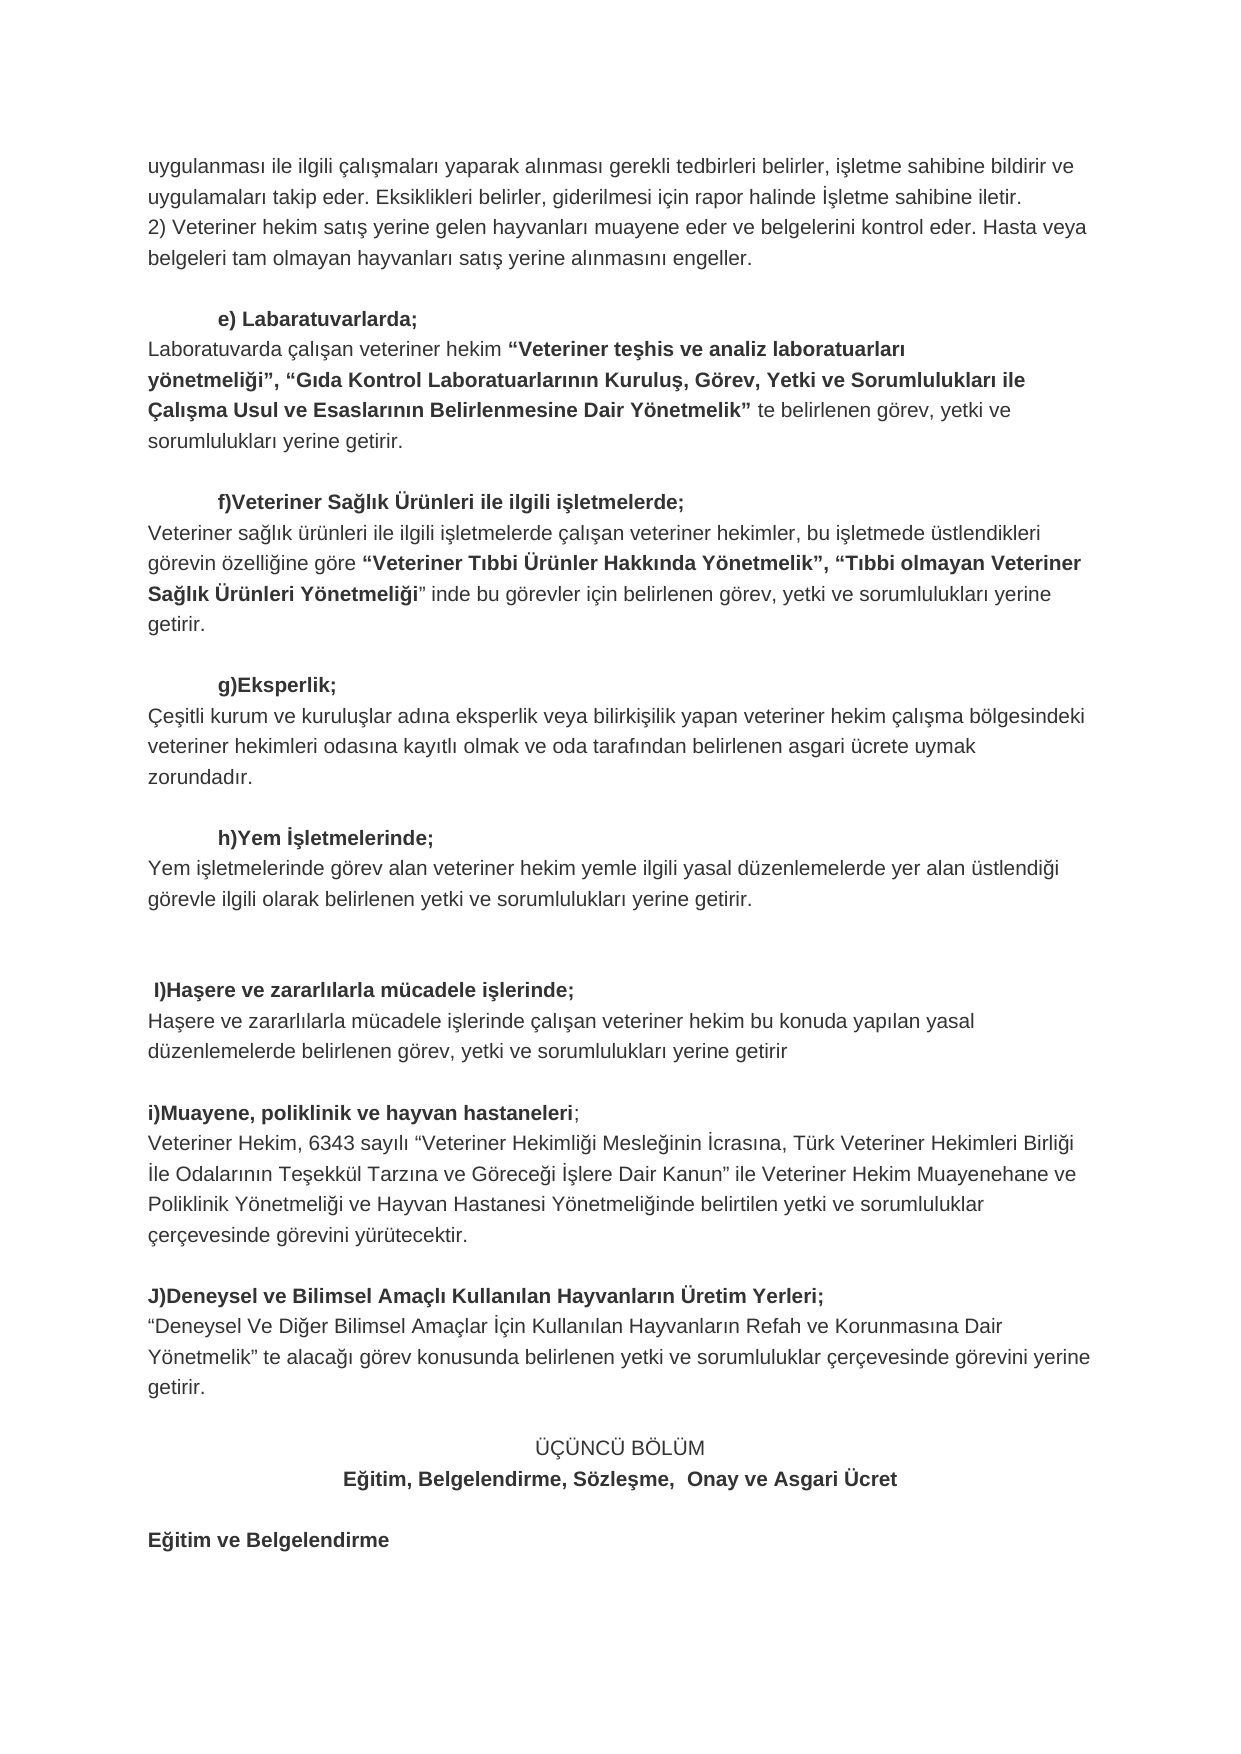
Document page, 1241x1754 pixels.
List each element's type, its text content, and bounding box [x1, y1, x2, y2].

text I)Haşere ve zararlılarla mücadele işlerinde; [148, 972, 1093, 1002]
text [148, 148, 1093, 209]
text f)Veteriner Sağlık Ürünleri ile ilgili işletmelerde; [148, 483, 1093, 514]
text Eğitim ve Belgelendirme [148, 1521, 1093, 1552]
text Veteriner sağlık ürünleri ile ilgili işletmelerde çalışan veteriner hekimler, bu işletmede üstlendikleri görevin özelliğine göre “Veteriner Tıbbi Ürünler Hakkında Yönetmelik”, “Tıbbi olmayan Veteriner Sağlık Ürünleri Yönetmeliği” inde bu görevler için belirlenen görev, yetki ve sorumlulukları yerine getirir. [148, 514, 1093, 636]
text “Deneysel Ve Diğer Bilimsel Amaçlar İçin Kullanılan Hayvanların Refah ve Korunmasına Dair Yönetmelik” te alacağı görev konusunda belirlenen yetki ve sorumluluklar çerçevesinde görevini yerine getirir. [148, 1307, 1093, 1399]
text Yem işletmelerinde görev alan veteriner hekim yemle ilgili yasal düzenlemelerde yer alan üstlendiği görevle ilgili olarak belirlenen yetki ve sorumlulukları yerine getirir. [148, 849, 1093, 911]
text Haşere ve zararlılarla mücadele işlerinde çalışan veteriner hekim bu konuda yapılan yasal düzenlemelerde belirlenen görev, yetki ve sorumlulukları yerine getirir [148, 1002, 1093, 1063]
text Çeşitli kurum ve kuruluşlar adına eksperlik veya bilirkişilik yapan veteriner hekim çalışma bölgesindeki veteriner hekimleri odasına kayıtlı olmak ve oda tarafından belirlenen asgari ücrete uymak zorundadır. [148, 697, 1093, 788]
text i)Muayene, poliklinik ve hayvan hastaneleri; [148, 1094, 1093, 1124]
text h)Yem İşletmelerinde; [148, 819, 1093, 849]
text 2) Veteriner hekim satış yerine gelen hayvanları muayene eder ve belgelerini kontrol eder. Hasta veya belgeleri tam olmayan hayvanları satış yerine alınmasını engeller. [148, 209, 1093, 270]
text Eğitim, Belgelendirme, Sözleşme, Onay ve Asgari Ücret [148, 1460, 1093, 1491]
text ÜÇÜNCÜ BÖLÜM [148, 1429, 1093, 1460]
text J)Deneysel ve Bilimsel Amaçlı Kullanılan Hayvanların Üretim Yerleri; [148, 1277, 1093, 1307]
text Veteriner Hekim, 6343 sayılı “Veteriner Hekimliği Mesleğinin İcrasına, Türk Veteriner Hekimleri Birliği İle Odalarının Teşekkül Tarzına ve Göreceği İşlere Dair Kanun” ile Veteriner Hekim Muayenehane ve Poliklinik Yönetmeliği ve Hayvan Hastanesi Yönetmeliğinde belirtilen yetki ve sorumluluklar çerçevesinde görevini yürütecektir. [148, 1124, 1093, 1246]
text g)Eksperlik; [148, 666, 1093, 697]
text Laboratuvarda çalışan veteriner hekim “Veteriner teşhis ve analiz laboratuarları yönetmeliği”, “Gıda Kontrol Laboratuarlarının Kuruluş, Görev, Yetki ve Sorumlulukları ile Çalışma Usul ve Esaslarının Belirlenmesine Dair Yönetmelik” te belirlenen görev, yetki ve sorumlulukları yerine getirir. [148, 331, 1093, 453]
text e) Labaratuvarlarda; [148, 300, 1093, 331]
